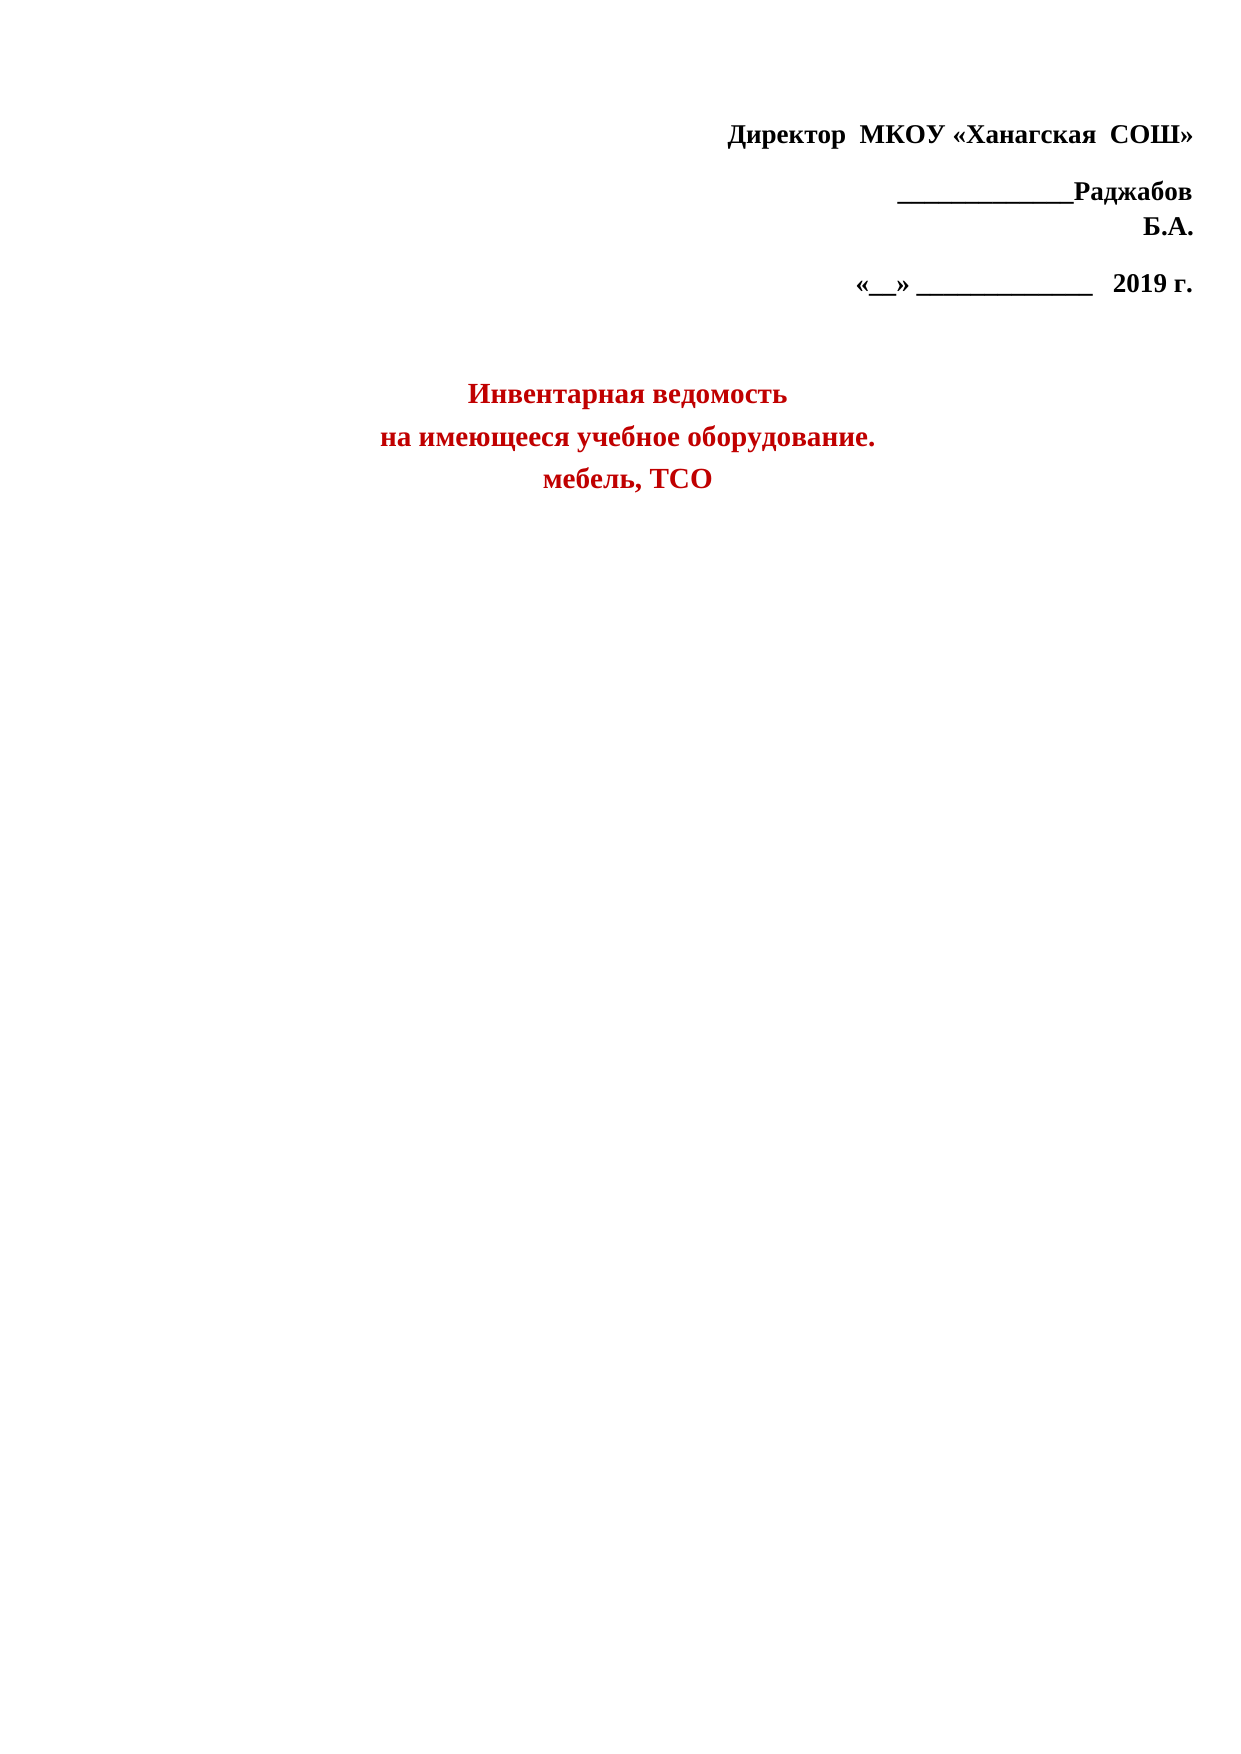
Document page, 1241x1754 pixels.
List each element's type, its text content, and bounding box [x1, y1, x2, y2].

text мебель, ТСО [61, 462, 1194, 495]
text _____________Раджабов Б.А. [61, 175, 1194, 242]
text на имеющееся учебное оборудование. [61, 419, 1194, 453]
text «__» _____________ 2019 г. [61, 267, 1194, 298]
text Директор МКОУ «Ханагская СОШ» [61, 118, 1194, 149]
text Инвентарная ведомость [61, 377, 1194, 410]
